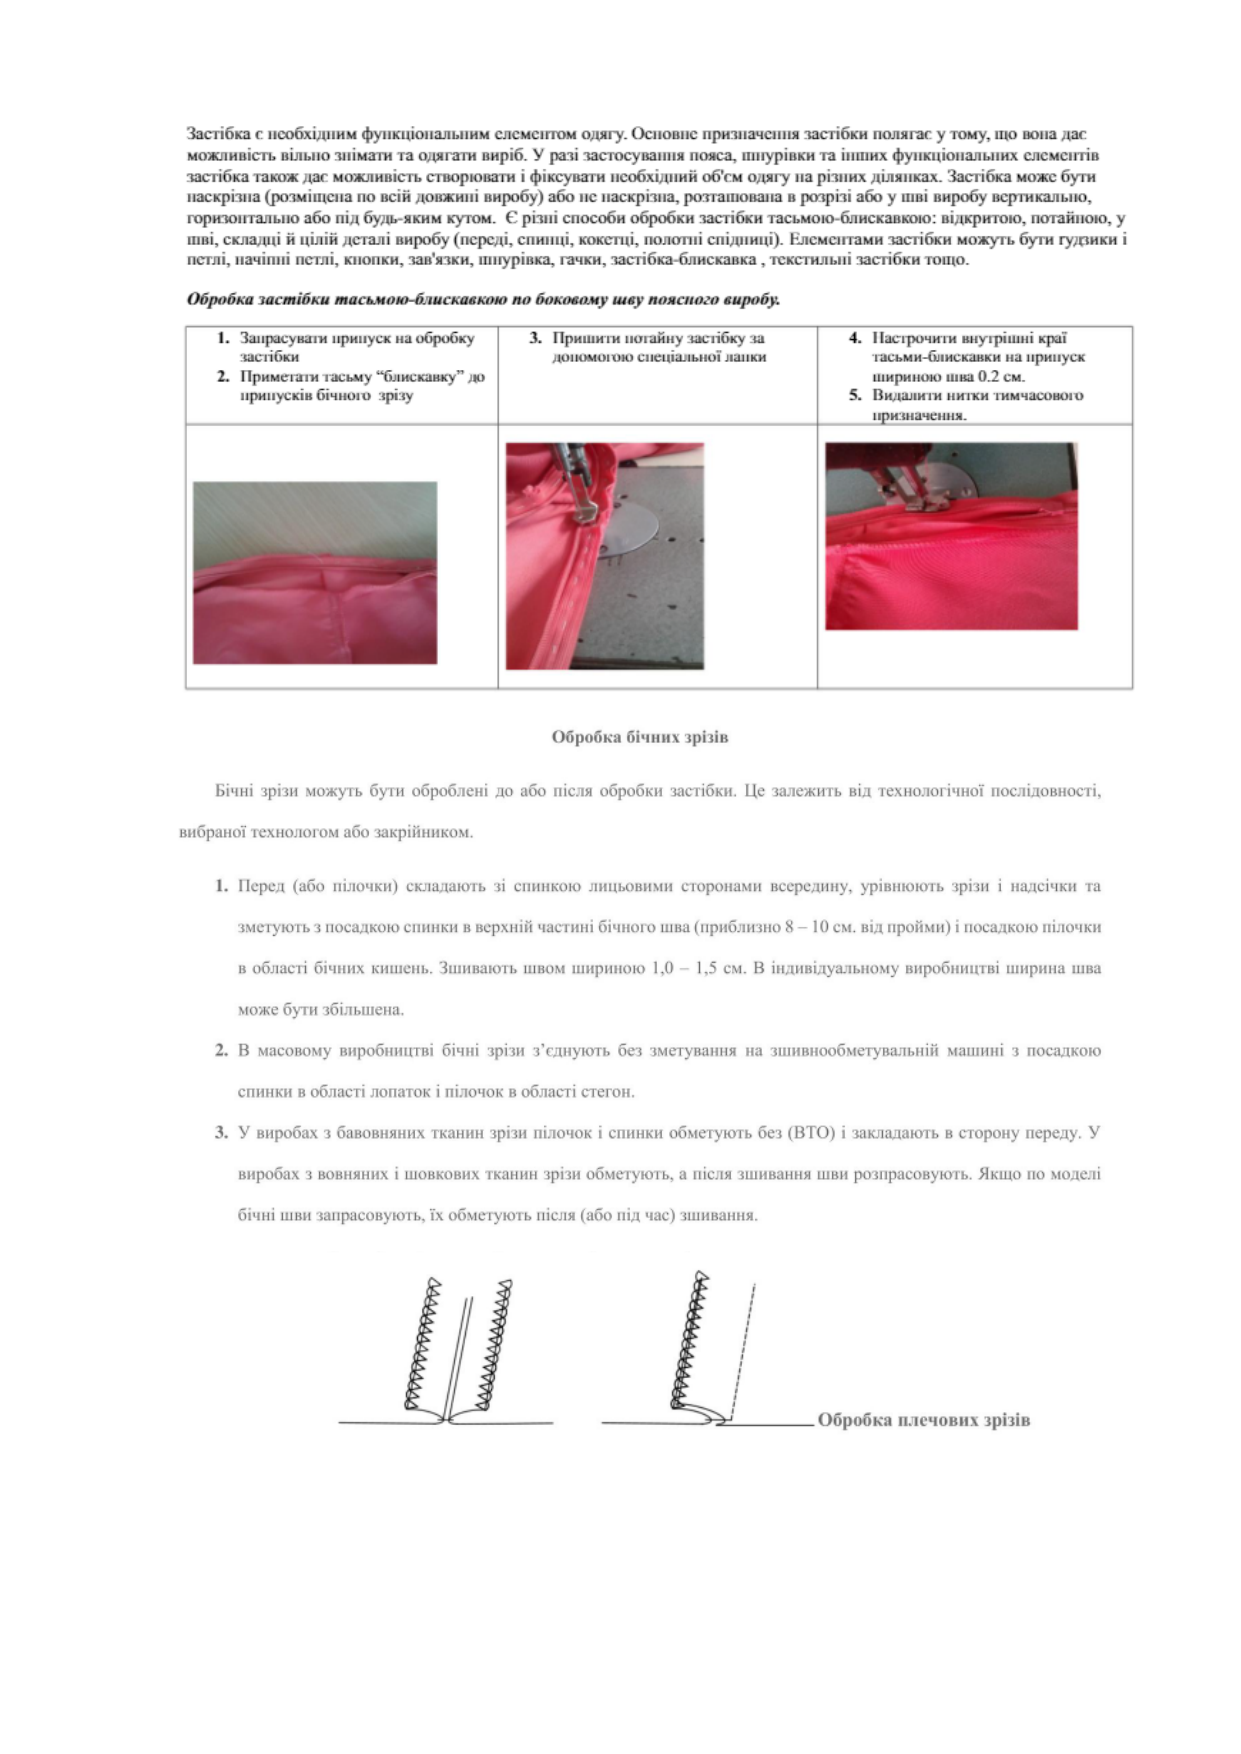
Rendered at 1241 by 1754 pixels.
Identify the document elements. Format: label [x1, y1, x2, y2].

picture [177, 1251, 1152, 1436]
picture [177, 118, 1152, 697]
picture [177, 721, 1152, 1227]
